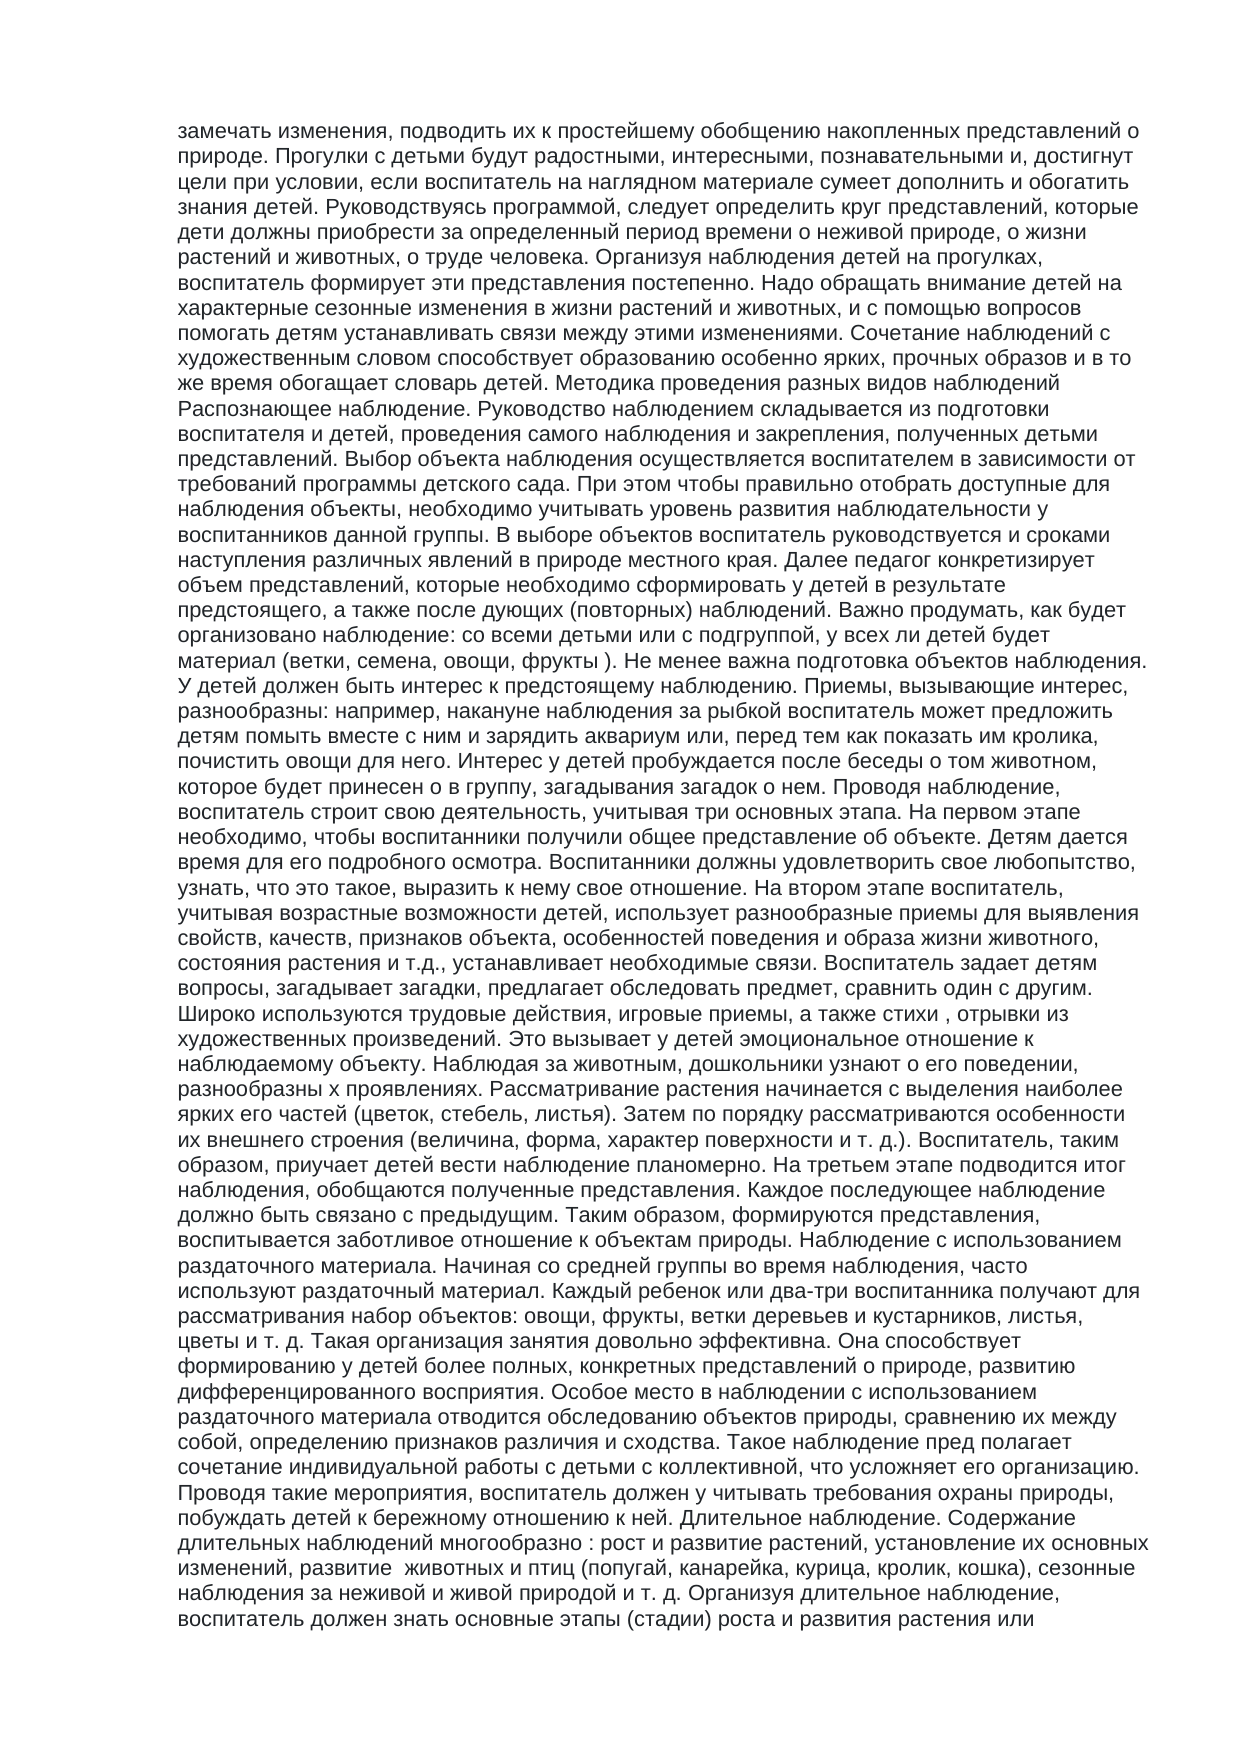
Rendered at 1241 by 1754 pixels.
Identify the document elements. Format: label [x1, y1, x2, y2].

text [177, 118, 1152, 1631]
